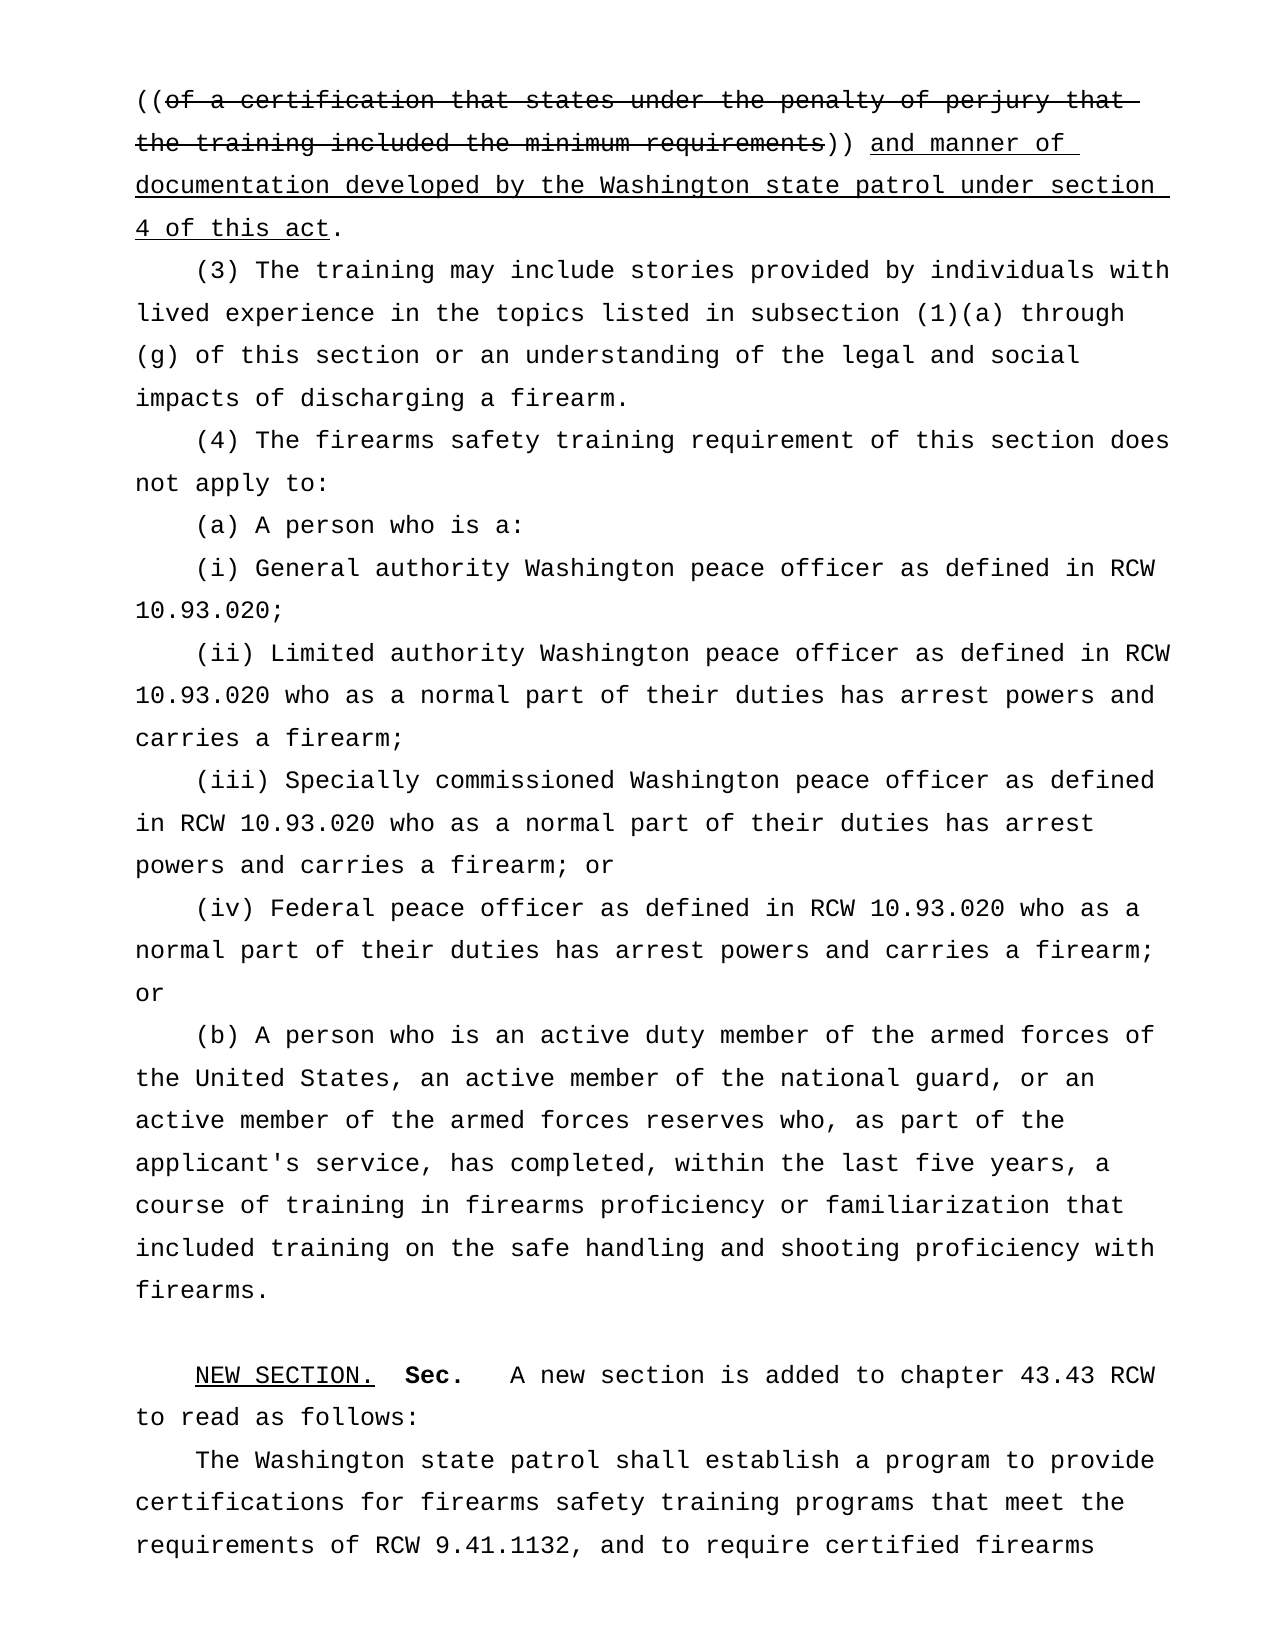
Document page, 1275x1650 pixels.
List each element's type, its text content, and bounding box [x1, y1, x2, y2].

text (4) The firearms safety training requirement of this section does not apply to: [135, 415, 1170, 500]
text (iii) Specially commissioned Washington peace officer as defined in RCW 10.93.020 who as a normal part of their duties has arrest powers and carries a firearm; or [135, 755, 1170, 882]
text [135, 1434, 1170, 1562]
text (iv) Federal peace officer as defined in RCW 10.93.020 who as a normal part of their duties has arrest powers and carries a firearm; or [135, 882, 1170, 1010]
text NEW SECTION. Sec. A new section is added to chapter 43.43 RCW to read as follows: [135, 1349, 1170, 1434]
text (b) A person who is an active duty member of the armed forces of the United States, an active member of the national guard, or an active member of the armed forces reserves who, as part of the applicant's service, has completed, within the last five years, a course of training in firearms proficiency or familiarization that included training on the safe handling and shooting proficiency with firearms. [135, 1010, 1170, 1307]
text (ii) Limited authority Washington peace officer as defined in RCW 10.93.020 who as a normal part of their duties has arrest powers and carries a firearm; [135, 627, 1170, 755]
text (a) A person who is a: [135, 500, 1170, 542]
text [135, 75, 1170, 196]
text (3) The training may include stories provided by individuals with lived experience in the topics listed in subsection (1)(a) through (g) of this section or an understanding of the legal and social impacts of discharging a firearm. [135, 245, 1170, 415]
text (i) General authority Washington peace officer as defined in RCW 10.93.020; [135, 542, 1170, 627]
